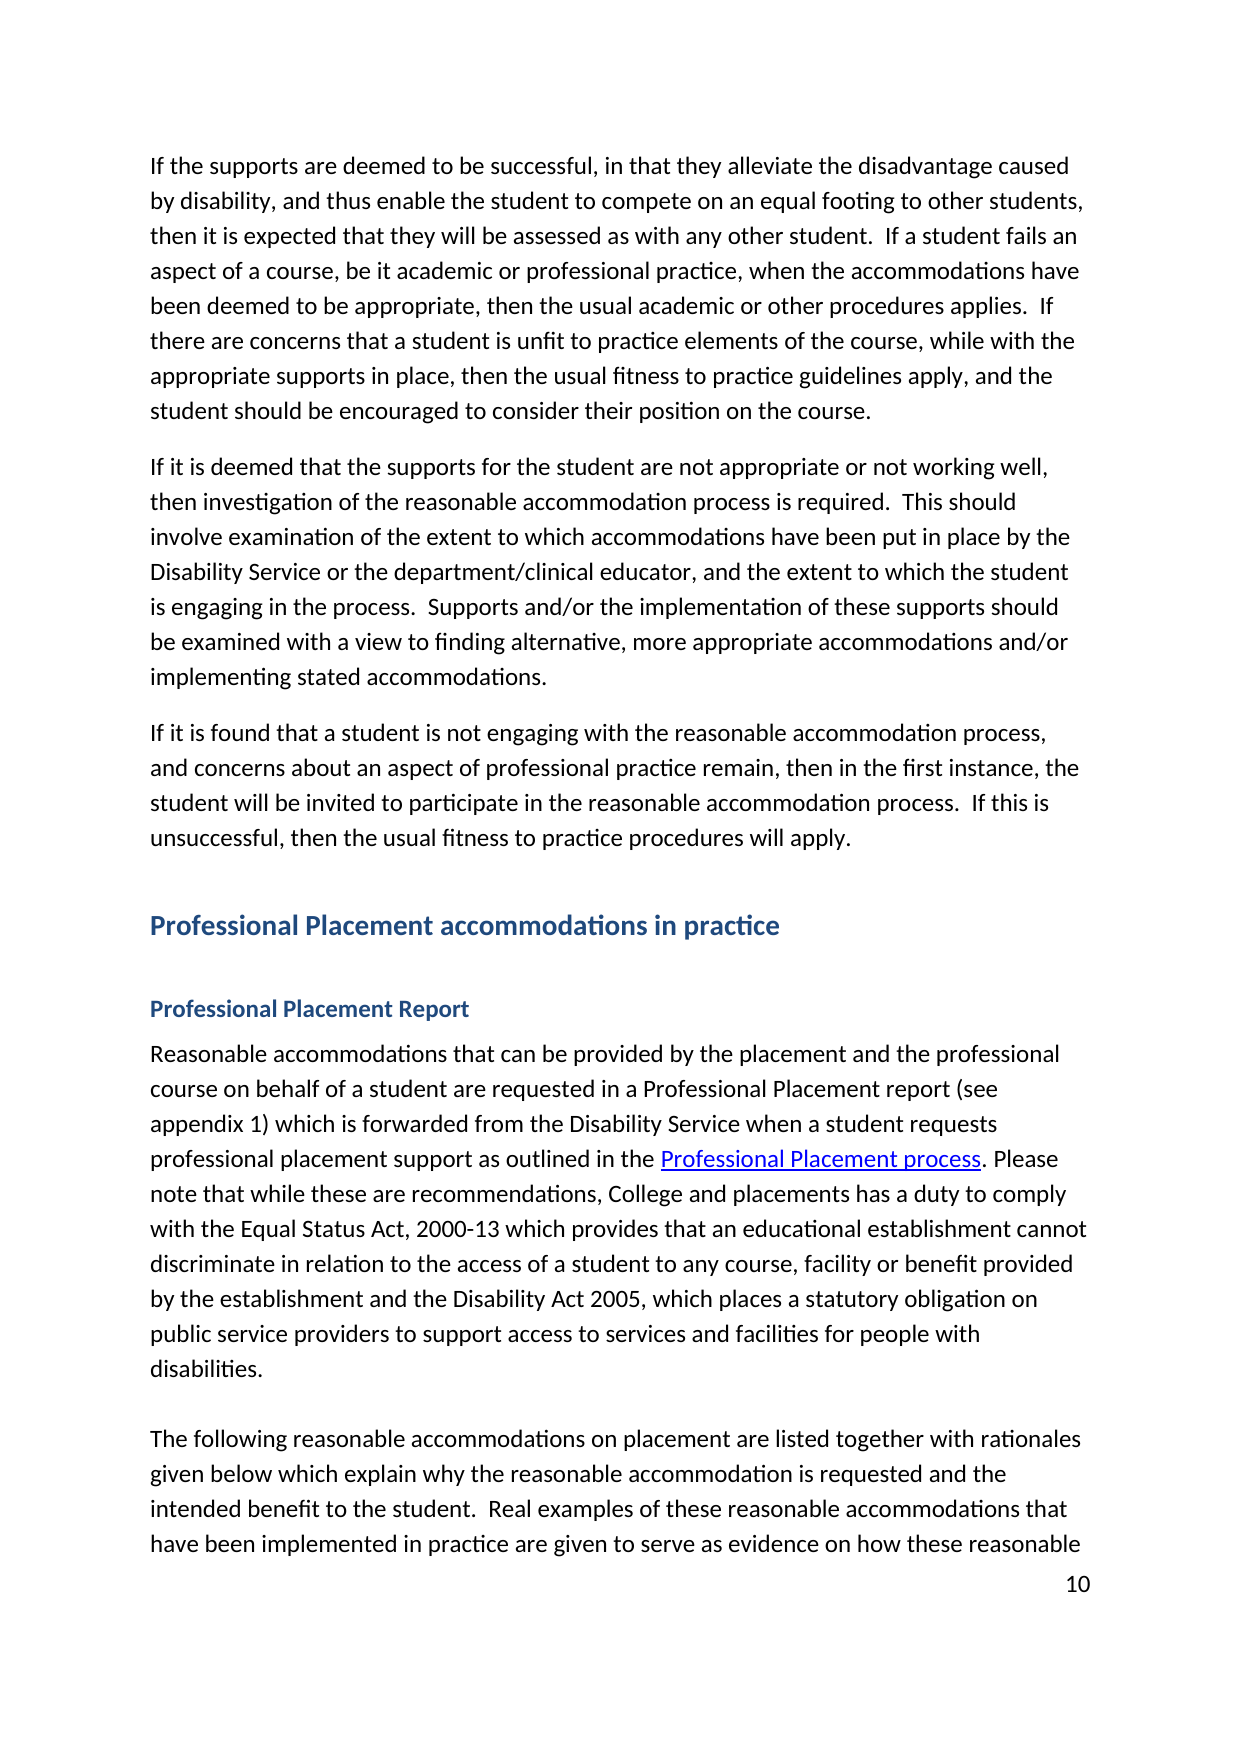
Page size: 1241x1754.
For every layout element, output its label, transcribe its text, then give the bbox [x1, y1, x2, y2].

text Reasonable accommodations that can be provided by the placement and the professional course on behalf of a student are requested in a Professional Placement report (see appendix 1) which is forwarded from the Disability Service when a student requests professional placement support as outlined in the Professional Placement process. Please note that while these are recommendations, College and placements has a duty to comply with the Equal Status Act, 2000-13 which provides that an educational establishment cannot discriminate in relation to the access of a student to any course, facility or benefit provided by the establishment and the Disability Act 2005, which places a statutory obligation on public service providers to support access to services and facilities for people with disabilities. [150, 1038, 1090, 1384]
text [150, 1423, 1090, 1559]
subtitle Professional Placement Report [150, 993, 1090, 1023]
text If the supports are deemed to be successful, in that they alleviate the disadvantage caused by disability, and thus enable the student to compete on an equal footing to other students, then it is expected that they will be assessed as with any other student. If a student fails an aspect of a course, be it academic or professional practice, when the accommodations have been deemed to be appropriate, then the usual academic or other procedures applies. If there are concerns that a student is unfit to practice elements of the course, while with the appropriate supports in place, then the usual fitness to practice guidelines apply, and the student should be encouraged to consider their position on the course. [150, 150, 1090, 426]
subtitle Professional Placement accommodations in practice [150, 907, 1090, 983]
text If it is deemed that the supports for the student are not appropriate or not working well, then investigation of the reasonable accommodation process is required. This should involve examination of the extent to which accommodations have been put in place by the Disability Service or the department/clinical educator, and the extent to which the student is engaging in the process. Supports and/or the implementation of these supports should be examined with a view to finding alternative, more appropriate accommodations and/or implementing stated accommodations. [150, 451, 1090, 691]
text If it is found that a student is not engaging with the reasonable accommodation process, and concerns about an aspect of professional practice remain, then in the first instance, the student will be invited to participate in the reasonable accommodation process. If this is unsuccessful, then the usual fitness to practice procedures will apply. [150, 717, 1090, 852]
